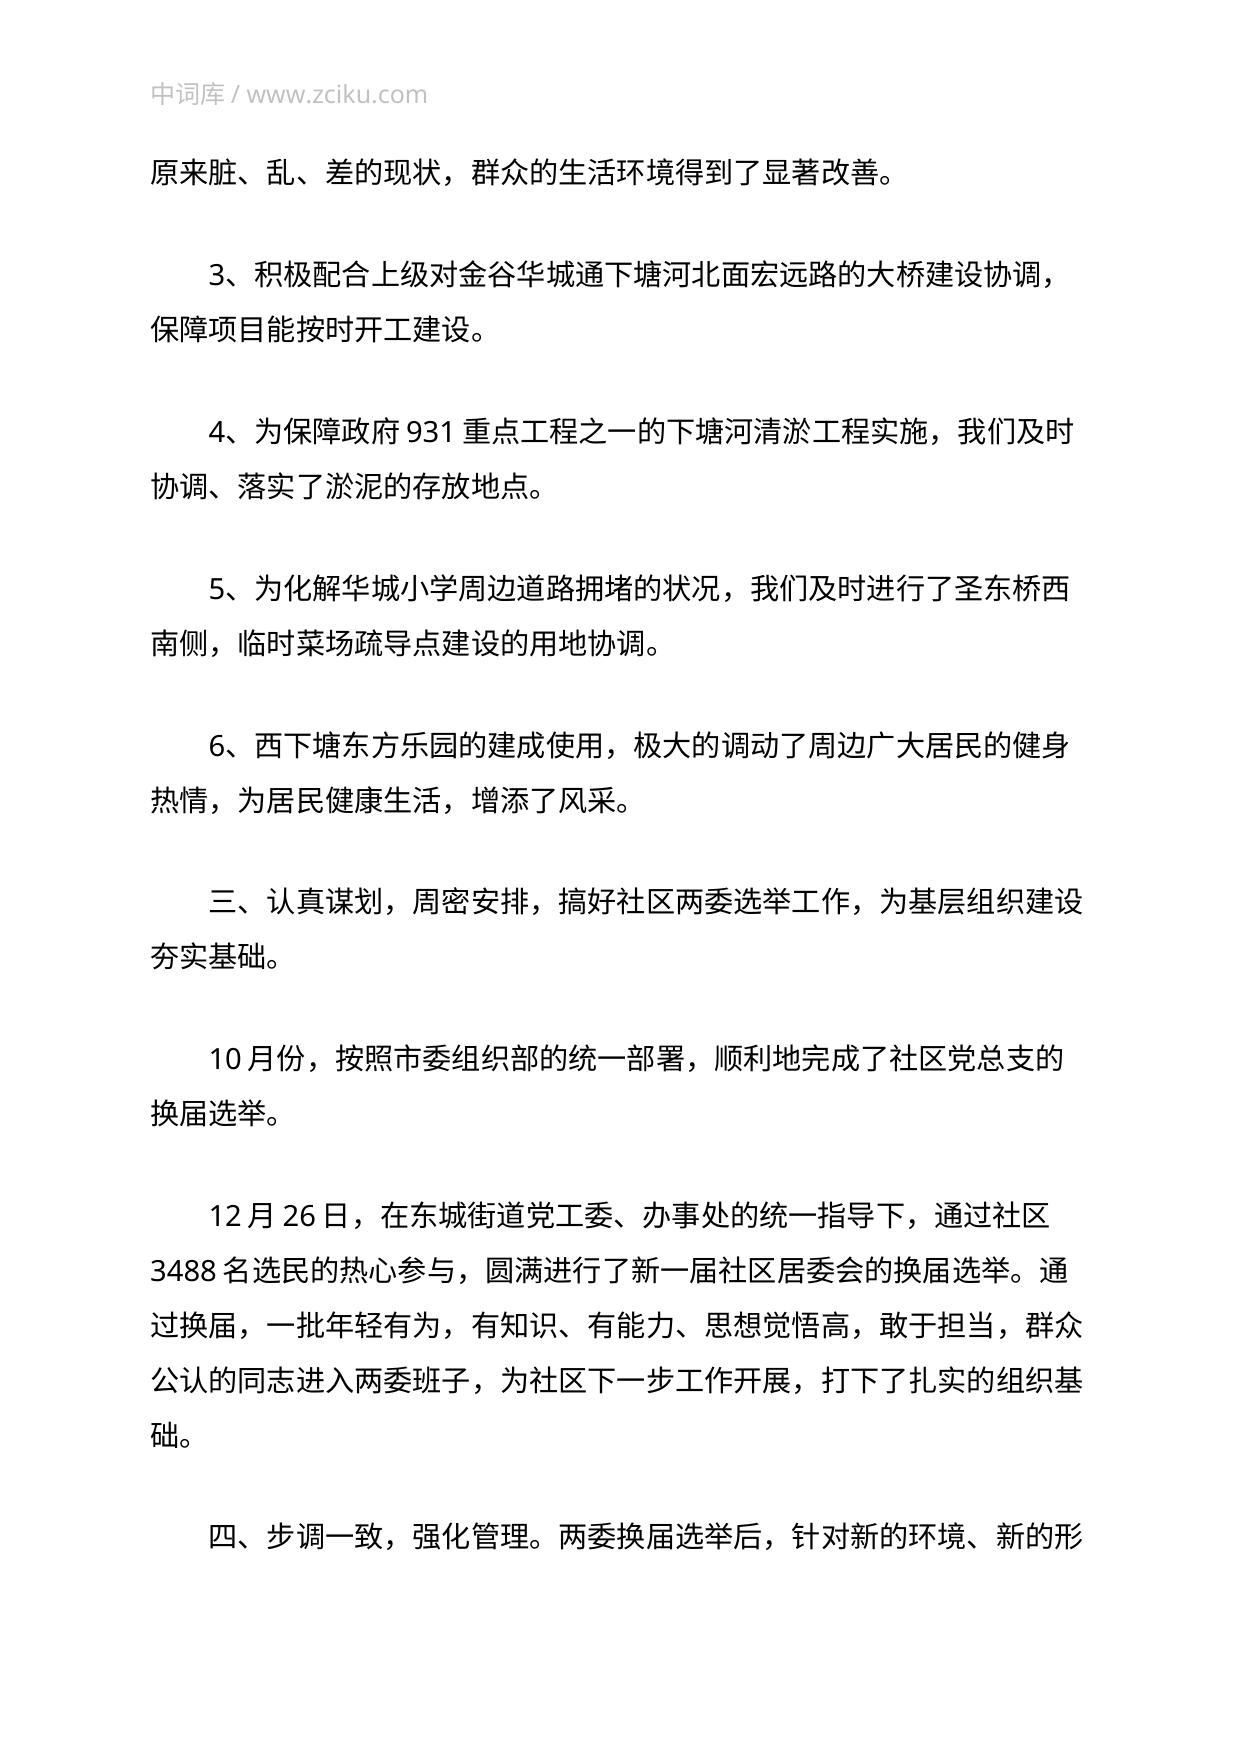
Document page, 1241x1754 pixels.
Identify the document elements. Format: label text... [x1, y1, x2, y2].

text 10月份，按照市委组织部的统一部署，顺利地完成了社区党总支的换届选举。 [150, 1036, 1090, 1133]
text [150, 1514, 1090, 1556]
text 三、认真谋划，周密安排，搞好社区两委选举工作，为基层组织建设夯实基础。 [150, 879, 1090, 976]
text 4、为保障政府931重点工程之一的下塘河清淤工程实施，我们及时协调、落实了淤泥的存放地点。 [150, 408, 1090, 506]
text 6、西下塘东方乐园的建成使用，极大的调动了周边广大居民的健身热情，为居民健康生活，增添了风采。 [150, 722, 1090, 819]
text 3、积极配合上级对金谷华城通下塘河北面宏远路的大桥建设协调，保障项目能按时开工建设。 [150, 252, 1090, 349]
text 12月26日，在东城街道党工委、办事处的统一指导下，通过社区3488名选民的热心参与，圆满进行了新一届社区居委会的换届选举。通过换届，一批年轻有为，有知识、有能力、思想觉悟高，敢于担当，群众公认的同志进入两委班子，为社区下一步工作开展，打下了扎实的组织基础。 [150, 1192, 1090, 1454]
text 5、为化解华城小学周边道路拥堵的状况，我们及时进行了圣东桥西南侧，临时菜场疏导点建设的用地协调。 [150, 565, 1090, 663]
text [150, 150, 1090, 192]
